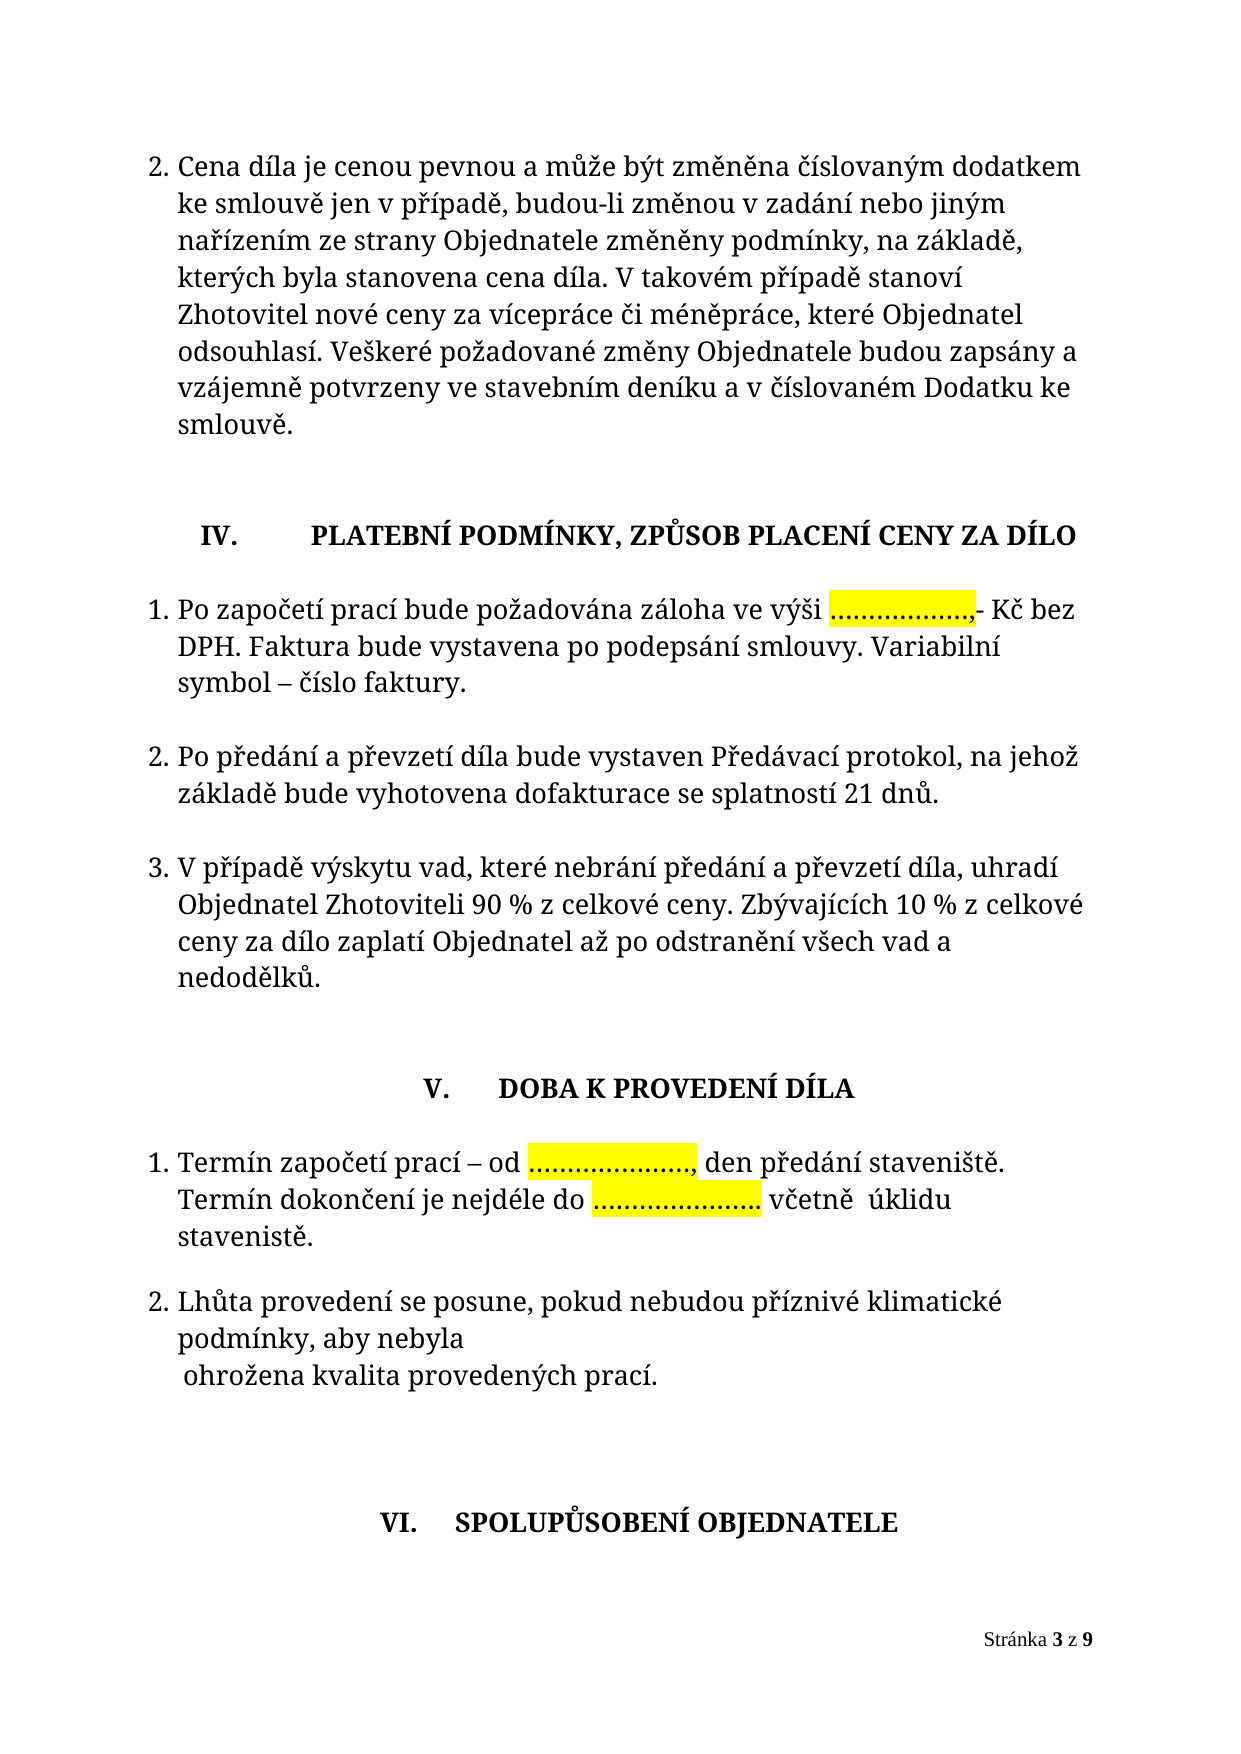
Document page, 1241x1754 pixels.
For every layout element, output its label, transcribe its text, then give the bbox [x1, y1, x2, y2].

list Termín započetí prací – od …………………, den předání staveniště. Termín dokončení je nejdéle do …………………. včetně úklidu stavenistě. [148, 1143, 1093, 1254]
list Lhůta provedení se posune, pokud nebudou příznivé klimatické podmínky, aby nebyla [148, 1283, 1093, 1356]
list Po předání a převzetí díla bude vystaven Předávací protokol, na jehož základě bude vyhotovena dofakturace se splatností 21 dnů. [148, 738, 1093, 811]
text ohrožena kvalita provedených prací. [148, 1356, 1093, 1393]
list Po započetí prací bude požadována záloha ve výši ………………,- Kč bez DPH. Faktura bude vystavena po podepsání smlouvy. Variabilní symbol – číslo faktury. [148, 590, 1093, 701]
list DOBA K PROVEDENÍ DÍLA [185, 1069, 1093, 1106]
list V případě výskytu vad, které nebrání předání a převzetí díla, uhradí Objednatel Zhotoviteli 90 % z celkové ceny. Zbývajících 10 % z celkové ceny za dílo zaplatí Objednatel až po odstranění všech vad a nedodělků. [148, 848, 1093, 996]
list SPOLUPŮSOBENÍ OBJEDNATELE [185, 1504, 1093, 1541]
list PLATEBNÍ PODMÍNKY, ZPŮSOB PLACENÍ CENY ZA DÍLO [185, 516, 1093, 553]
list Cena díla je cenou pevnou a může být změněna číslovaným dodatkem ke smlouvě jen v případě, budou-li změnou v zadání nebo jiným nařízením ze strany Objednatele změněny podmínky, na základě, kterých byla stanovena cena díla. V takovém případě stanoví Zhotovitel nové ceny za vícepráce či méněpráce, které Objednatel odsouhlasí. Veškeré požadované změny Objednatele budou zapsány a vzájemně potvrzeny ve stavebním deníku a v číslovaném Dodatku ke smlouvě. [148, 148, 1093, 443]
